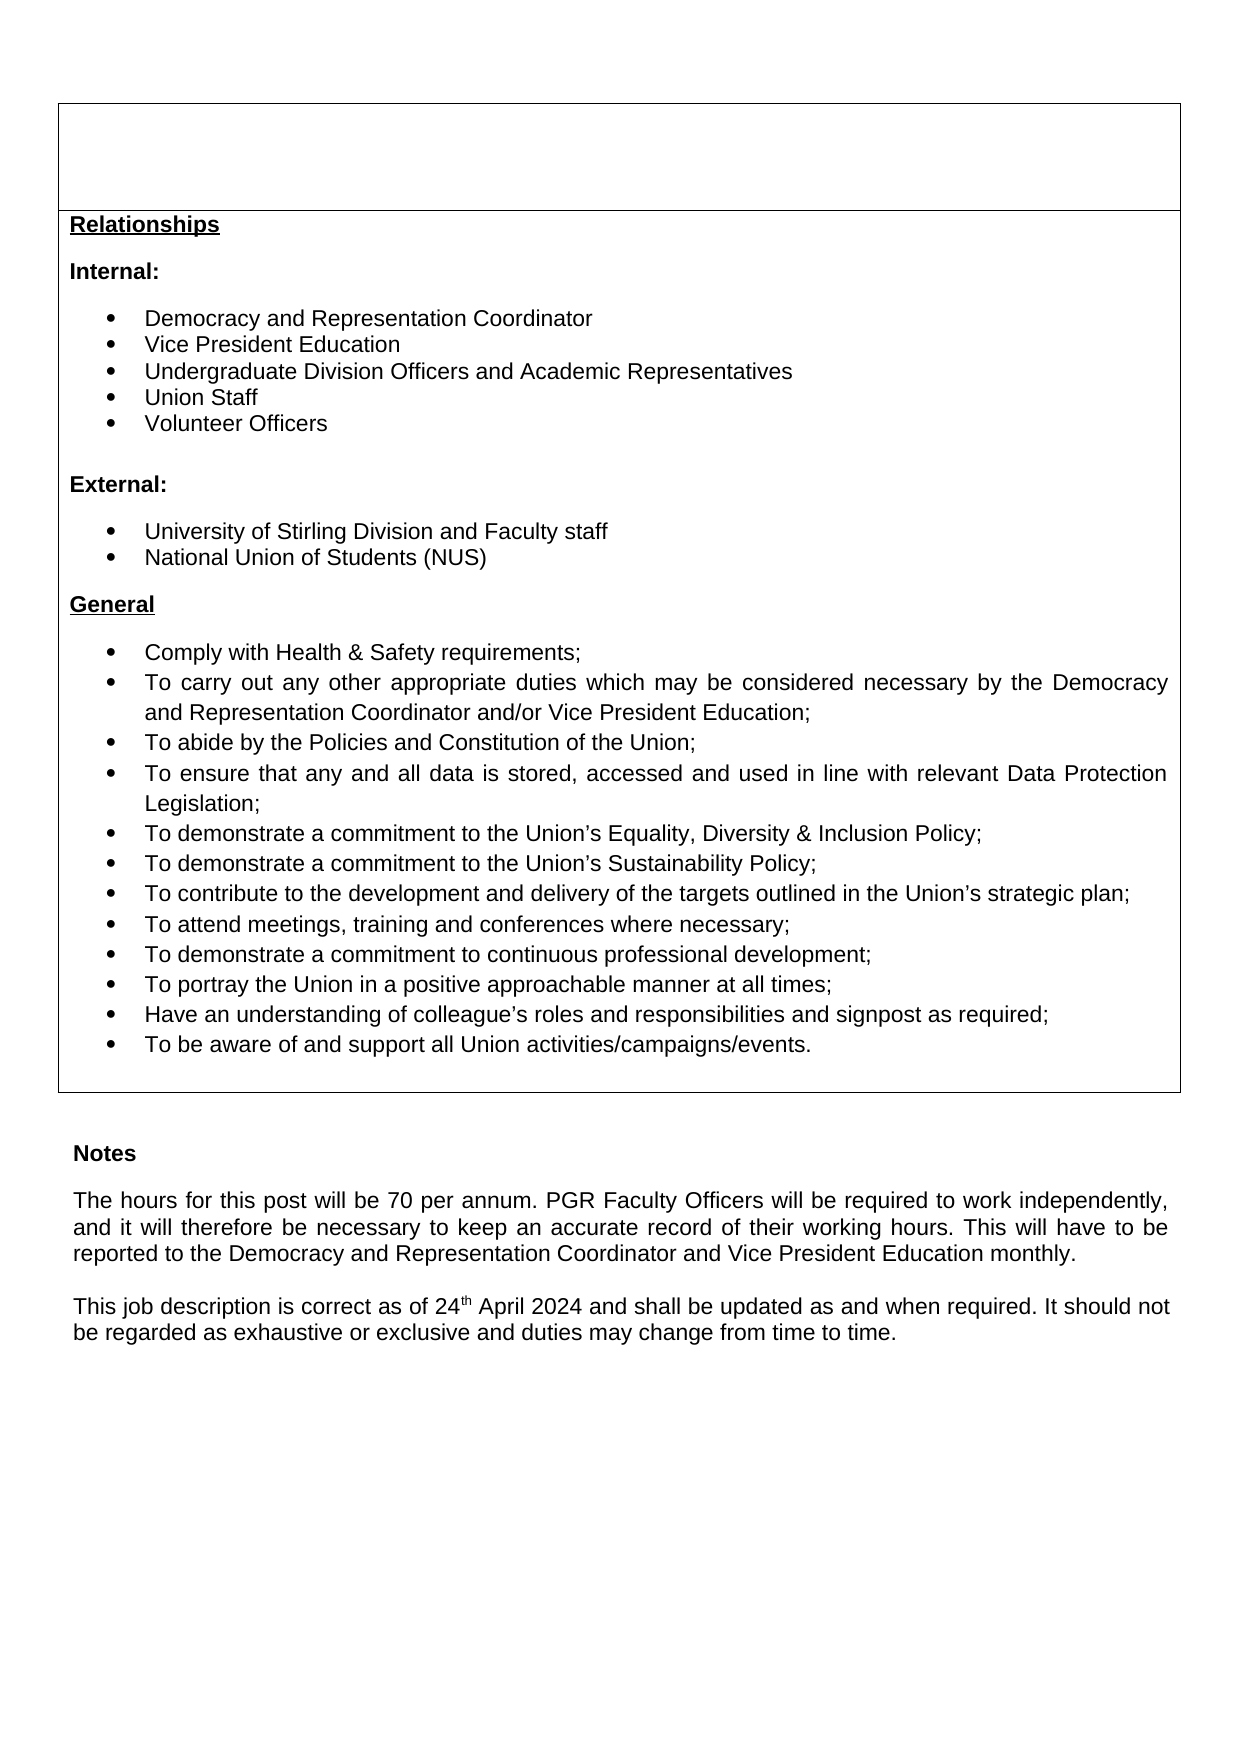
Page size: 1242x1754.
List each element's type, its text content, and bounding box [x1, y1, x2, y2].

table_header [59, 104, 1180, 209]
text The hours for this post will be 70 per annum. PGR Faculty Officers will be required to work independently, and it will therefore be necessary to keep an accurate record of their working hours. This will have to be reported to the Democracy and Representation Coordinator and Vice President Education monthly. [73, 1187, 1171, 1266]
text Notes [73, 1140, 1171, 1166]
table_cell Relationships Internal: Democracy and Representation Coordinator Vice President Education Undergraduate Division Officers and Academic Representatives Union Staff Volunteer Officers External: University of Stirling Division and Faculty staff National Union of Students (NUS) General Comply with Health & Safety requirements; To carry out any other appropriate duties which may be considered necessary by the Democracy and Representation Coordinator and/or Vice President Education; To abide by the Policies and Constitution of the Union; To ensure that any and all data is stored, accessed and used in line with relevant Data Protection Legislation; To demonstrate a commitment to the Union’s Equality, Diversity & Inclusion Policy; To demonstrate a commitment to the Union’s Sustainability Policy; To contribute to the development and delivery of the targets outlined in the Union’s strategic plan; To attend meetings, training and conferences where necessary; To demonstrate a commitment to continuous professional development; To portray the Union in a positive approachable manner at all times; Have an understanding of colleague’s roles and responsibilities and signpost as required; To be aware of and support all Union activities/campaigns/events. [59, 211, 1180, 1092]
text This job description is correct as of 24th April 2024 and shall be updated as and when required. It should not be regarded as exhaustive or exclusive and duties may change from time to time. [73, 1293, 1171, 1345]
